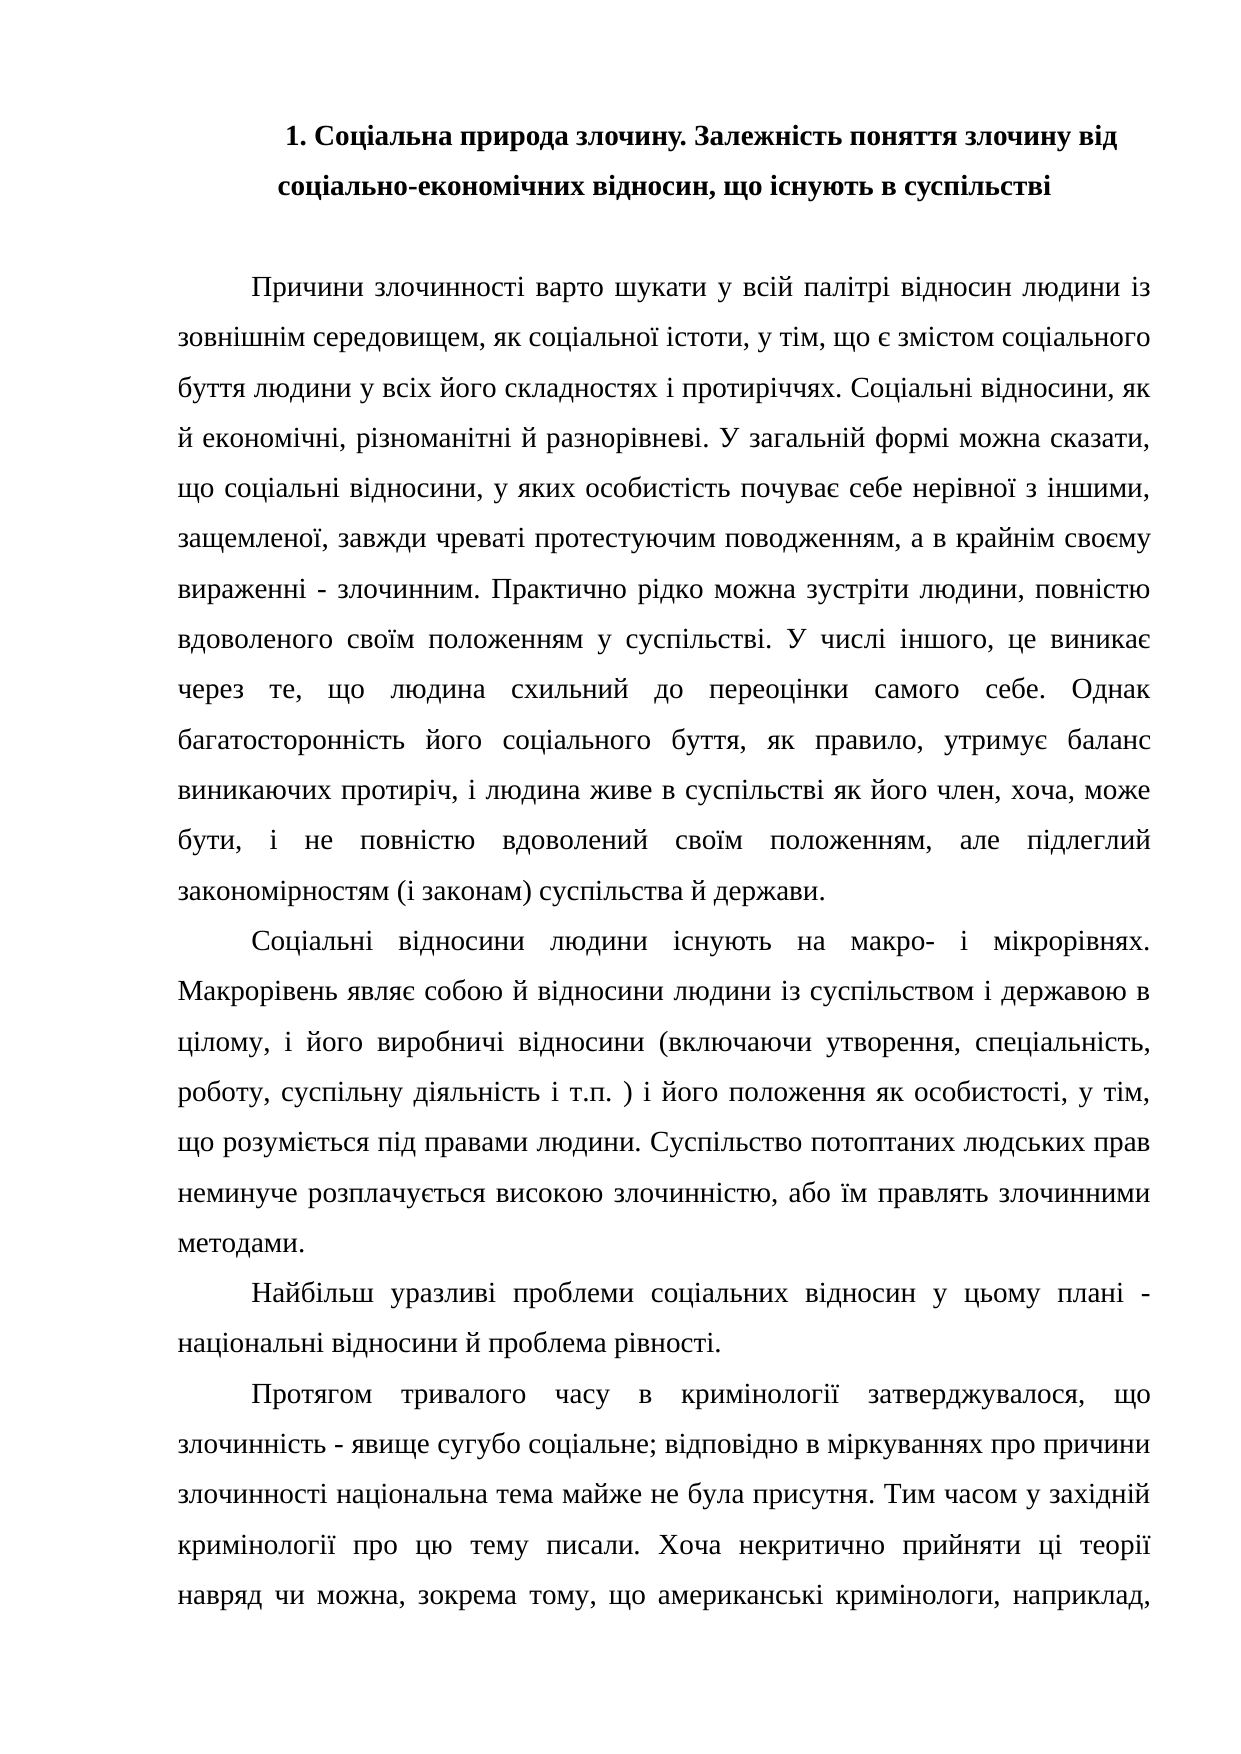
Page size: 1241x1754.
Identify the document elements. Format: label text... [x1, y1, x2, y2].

list Соціальні відносини людини існують на макро- і мікрорівнях. Макрорівень являє собою й відносини людини із суспільством і державою в цілому, і його виробничі відносини (включаючи утворення, спеціальність, роботу, суспільну діяльність і т.п. ) і його положення як особистості, у тім, що розуміється під правами людини. Суспільство потоптаних людських прав неминуче розплачується високою злочинністю, або їм правлять злочинними методами. [177, 923, 1152, 1258]
list Найбільш уразливі проблеми соціальних відносин у цьому плані - національні відносини й проблема рівності. [177, 1275, 1152, 1359]
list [177, 1376, 1152, 1611]
list Причини злочинності варто шукати у всій палітрі відносин людини із зовнішнім середовищем, як соціальної істоти, у тім, що є змістом соціального буття людини у всіх його складностях і протиріччях. Соціальні відносини, як й економічні, різноманітні й разнорівневі. У загальній формі можна сказати, що соціальні відносини, у яких особистість почуває себе нерівної з іншими, защемленої, завжди чреваті протестуючим поводженням, а в крайнім своєму вираженні - злочинним. Практично рідко можна зустріти людини, повністю вдоволеного своїм положенням у суспільстві. У числі іншого, це виникає через те, що людина схильний до переоцінки самого себе. Однак багатосторонність його соціального буття, як правило, утримує баланс виникаючих протиріч, і людина живе в суспільстві як його член, хоча, може бути, і не повністю вдоволений своїм положенням, але підлеглий закономірностям (і законам) суспільства й держави. [177, 269, 1152, 906]
subtitle 1. Соціальна природа злочину. Залежність поняття злочину від соціально-економічних відносин, що існують в суспільстві [177, 118, 1152, 202]
